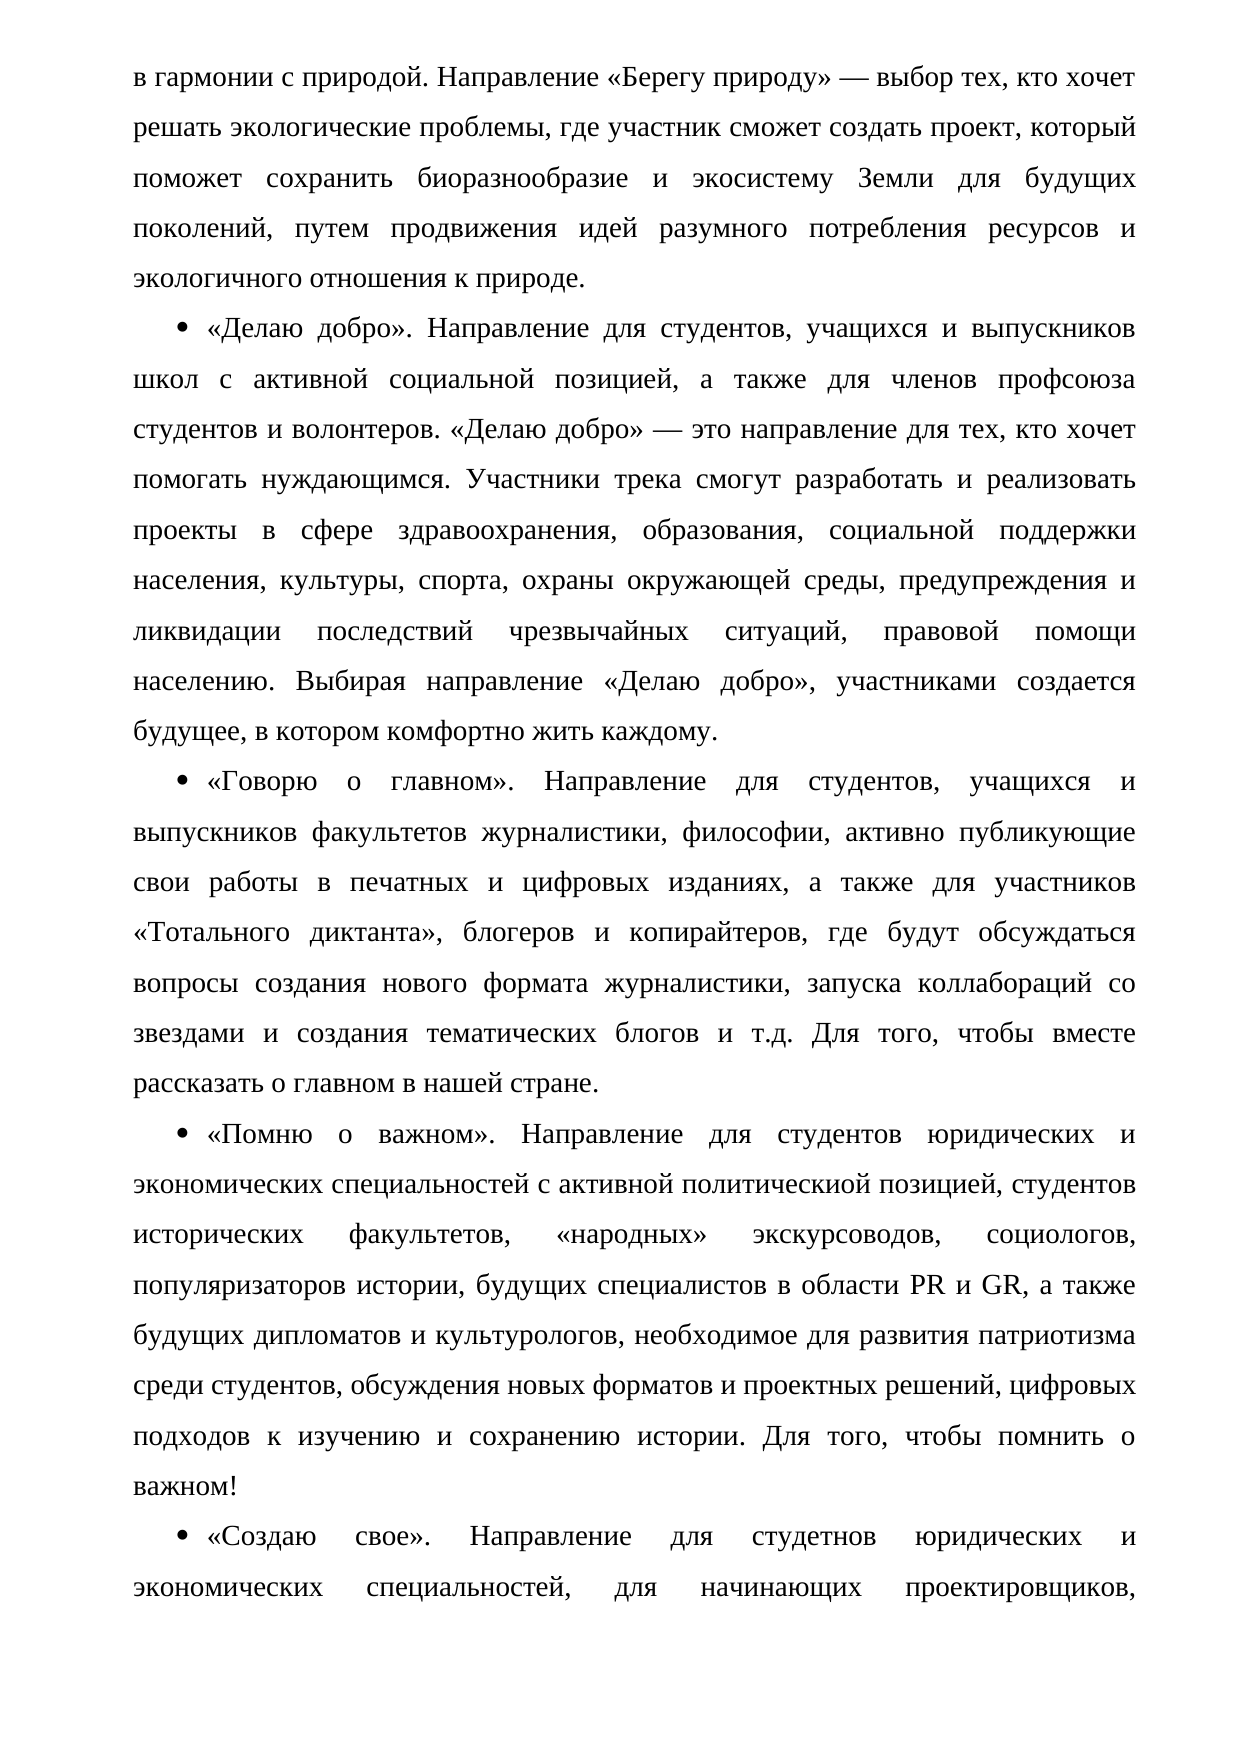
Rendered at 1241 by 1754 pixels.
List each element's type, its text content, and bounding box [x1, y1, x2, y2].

list «Говорю о главном». Направление для студентов, учащихся и выпускников факультетов журналистики, философии, активно публикующие свои работы в печатных и цифровых изданиях, а также для участников «Тотального диктанта», блогеров и копирайтеров, где будут обсуждаться вопросы создания нового формата журналистики, запуска коллабораций со звездами и создания тематических блогов и т.д. Для того, чтобы вместе рассказать о главном в нашей стране. [133, 763, 1137, 1099]
list «Помню о важном». Направление для студентов юридических и экономических специальностей с активной политическиой позицией, студентов исторических факультетов, «народных» экскурсоводов, социологов, популяризаторов истории, будущих специалистов в области PR и GR, а также будущих дипломатов и культурологов, необходимое для развития патриотизма среди студентов, обсуждения новых форматов и проектных решений, цифровых подходов к изучению и сохранению истории. Для того, чтобы помнить о важном! [133, 1116, 1137, 1502]
list «Делаю добро». Направление для студентов, учащихся и выпускников школ с активной социальной позицией, а также для членов профсоюза студентов и волонтеров. «Делаю добро» — это направление для тех, кто хочет помогать нуждающимся. Участники трека смогут разработать и реализовать проекты в сфере здравоохранения, образования, социальной поддержки населения, культуры, спорта, охраны окружающей среды, предупреждения и ликвидации последствий чрезвычайных ситуаций, правовой помощи населению. Выбирая направление «Делаю добро», участниками создается будущее, в котором комфортно жить каждому. [133, 311, 1137, 747]
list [133, 59, 1137, 294]
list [133, 1518, 1137, 1602]
